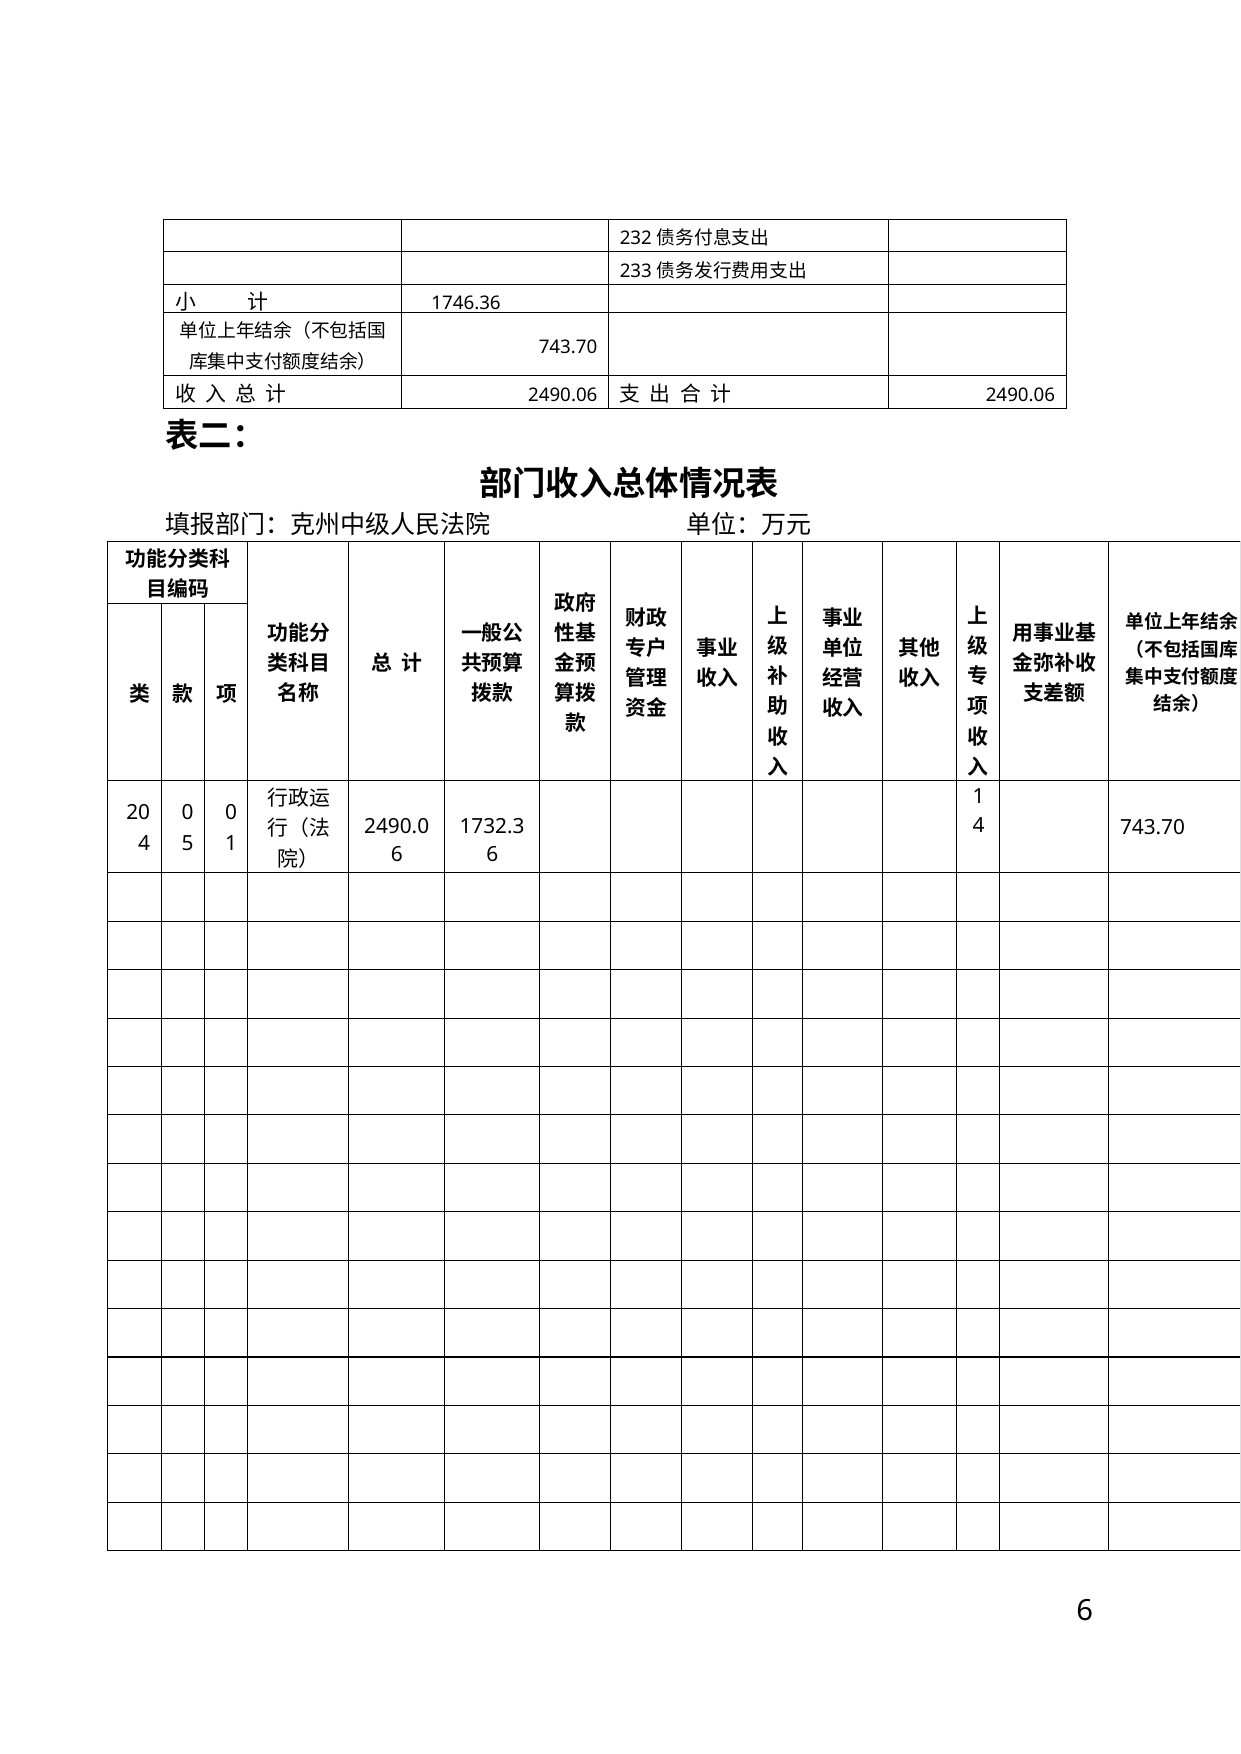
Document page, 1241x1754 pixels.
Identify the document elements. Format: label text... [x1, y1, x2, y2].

table_cell [162, 1261, 204, 1308]
table_cell [349, 873, 444, 921]
table_cell [1000, 1358, 1108, 1405]
table_cell [753, 1309, 802, 1356]
table_cell [753, 1406, 802, 1453]
table_cell [205, 1503, 247, 1550]
table_cell [803, 1164, 882, 1211]
table_cell [753, 873, 802, 921]
table_cell [682, 781, 752, 872]
table_cell [611, 922, 681, 969]
table_cell [803, 1212, 882, 1259]
table_cell [957, 1406, 999, 1453]
table_cell [205, 873, 247, 921]
table_header 上级补助收入 [753, 542, 802, 780]
table_cell [162, 922, 204, 969]
table_cell [162, 1406, 204, 1453]
table_cell [611, 1164, 681, 1211]
table_cell 01 [205, 781, 247, 872]
table_cell [682, 1261, 752, 1308]
table_cell [883, 1309, 956, 1356]
table_cell [682, 1115, 752, 1163]
table_cell [540, 1212, 610, 1259]
table_cell [349, 1454, 444, 1502]
table_cell [803, 781, 882, 872]
table_cell [248, 1503, 348, 1550]
table_cell [682, 1309, 752, 1356]
table_cell [753, 1115, 802, 1163]
table_cell 款 [162, 604, 204, 780]
table_cell [205, 1115, 247, 1163]
table_cell [803, 922, 882, 969]
table_cell [957, 922, 999, 969]
table_cell [883, 1212, 956, 1259]
table_cell [609, 285, 888, 312]
table_cell [445, 1019, 539, 1066]
table_cell [883, 1067, 956, 1114]
table_cell [402, 220, 608, 251]
table_cell [108, 1067, 161, 1114]
table_cell [803, 1406, 882, 1453]
text 表二： [165, 408, 1092, 457]
table_cell [164, 252, 401, 283]
table_cell [803, 1503, 882, 1550]
table_cell [803, 1067, 882, 1114]
table_header 上级专项收入 [957, 542, 999, 780]
table_cell [1000, 1212, 1108, 1259]
table_cell [1000, 781, 1108, 872]
table_cell [248, 1261, 348, 1308]
table_header 事业收入 [682, 542, 752, 780]
table_cell [162, 1309, 204, 1356]
table_cell [349, 1503, 444, 1550]
table_cell [883, 781, 956, 872]
table_cell [682, 873, 752, 921]
table_cell [682, 1067, 752, 1114]
table_cell [445, 873, 539, 921]
table_cell [445, 1454, 539, 1502]
table_cell [1000, 1406, 1108, 1453]
table_cell [1109, 1212, 1240, 1259]
table_cell [248, 1019, 348, 1066]
table_header 总 计 [349, 542, 444, 780]
table_cell [1000, 1503, 1108, 1550]
text 填报部门：克州中级人民法院 单位：万元 [165, 505, 1092, 541]
table_cell [162, 1503, 204, 1550]
table_cell [205, 1261, 247, 1308]
table_cell [1000, 970, 1108, 1017]
table_cell [108, 1309, 161, 1356]
table_cell [883, 1164, 956, 1211]
table_cell [162, 1164, 204, 1211]
table_header 财政专户管理资金 [611, 542, 681, 780]
table_cell 743.70 [1109, 781, 1240, 872]
table_cell 单位上年结余（不包括国库集中支付额度结余） [164, 313, 401, 375]
table_cell [108, 1019, 161, 1066]
table_cell [349, 1261, 444, 1308]
table_cell [803, 1358, 882, 1405]
table_cell [753, 1019, 802, 1066]
table_header 功能分类科目编码 [108, 542, 247, 603]
table_cell [349, 1019, 444, 1066]
table_cell [205, 1309, 247, 1356]
table_cell [611, 781, 681, 872]
table_cell [540, 873, 610, 921]
table_cell [248, 1164, 348, 1211]
table_cell [1000, 1454, 1108, 1502]
table_cell [753, 970, 802, 1017]
table_cell [611, 1067, 681, 1114]
table_cell [803, 1261, 882, 1308]
table_cell 233 债务发行费用支出 [609, 252, 888, 283]
table_cell [883, 970, 956, 1017]
table_cell 项 [205, 604, 247, 780]
table_cell [682, 970, 752, 1017]
table_cell [349, 1164, 444, 1211]
table_cell [803, 1454, 882, 1502]
table_cell [1000, 873, 1108, 921]
table_cell 14 [957, 781, 999, 872]
table_cell [1000, 1115, 1108, 1163]
table_cell [609, 313, 888, 375]
table_cell [957, 1164, 999, 1211]
table_cell [108, 1261, 161, 1308]
table_cell [1000, 1067, 1108, 1114]
table_cell [248, 1212, 348, 1259]
table_cell [540, 781, 610, 872]
table_cell [205, 1212, 247, 1259]
table_cell [248, 922, 348, 969]
table_cell [205, 1164, 247, 1211]
table_cell [682, 1358, 752, 1405]
table_cell [957, 1309, 999, 1356]
table_cell [445, 1067, 539, 1114]
table_cell [540, 1261, 610, 1308]
table_cell [540, 1309, 610, 1356]
table_cell [883, 1503, 956, 1550]
table_cell [682, 1019, 752, 1066]
table_cell [540, 1164, 610, 1211]
table_cell 类 [108, 604, 161, 780]
table_cell [957, 1454, 999, 1502]
table_cell [349, 1309, 444, 1356]
table_cell [611, 1212, 681, 1259]
table_cell [883, 1261, 956, 1308]
table_cell [1000, 1164, 1108, 1211]
table_cell [682, 922, 752, 969]
table_cell [1109, 1358, 1240, 1405]
table_header 单位上年结余（不包括国库集中支付额度结余） [1109, 542, 1240, 780]
table_cell [108, 922, 161, 969]
table_cell [753, 1164, 802, 1211]
table_cell [957, 1503, 999, 1550]
table_cell [957, 1212, 999, 1259]
table_cell [445, 922, 539, 969]
table_cell [162, 1358, 204, 1405]
table_cell 支 出 合 计 [609, 376, 888, 407]
table_cell [248, 1358, 348, 1405]
table_cell [540, 1019, 610, 1066]
table_cell [445, 970, 539, 1017]
table_cell 232 债务付息支出 [609, 220, 888, 251]
table_cell 05 [162, 781, 204, 872]
table_cell [205, 1454, 247, 1502]
table_cell [753, 1454, 802, 1502]
table_cell 2490.06 [349, 781, 444, 872]
table_cell [957, 1067, 999, 1114]
table_cell [889, 252, 1066, 283]
table_cell [402, 252, 608, 283]
table_cell [611, 1406, 681, 1453]
table_cell [349, 1406, 444, 1453]
table_cell [883, 1406, 956, 1453]
table_cell [445, 1261, 539, 1308]
table_cell [957, 970, 999, 1017]
table_header 一般公共预算拨款 [445, 542, 539, 780]
table_cell [445, 1115, 539, 1163]
table_cell [248, 1309, 348, 1356]
table_cell [540, 1115, 610, 1163]
table_cell [248, 970, 348, 1017]
table_cell 1746.36 [402, 285, 608, 312]
table_cell [682, 1503, 752, 1550]
table_cell [1109, 1115, 1240, 1163]
table_cell [1109, 1164, 1240, 1211]
table_cell [1109, 970, 1240, 1017]
table_cell [162, 873, 204, 921]
table_cell [349, 970, 444, 1017]
table_cell [108, 1503, 161, 1550]
table_cell [248, 1115, 348, 1163]
table_cell [445, 1503, 539, 1550]
table_cell [445, 1358, 539, 1405]
table_cell [162, 1115, 204, 1163]
table_cell [205, 1067, 247, 1114]
table_cell [205, 1406, 247, 1453]
table_cell [162, 1454, 204, 1502]
table_cell [162, 970, 204, 1017]
table_cell [164, 220, 401, 251]
table_cell 收 入 总 计 [164, 376, 401, 407]
table_cell [753, 781, 802, 872]
table_cell [611, 1019, 681, 1066]
table_cell [108, 1164, 161, 1211]
table_cell [957, 1115, 999, 1163]
table_cell [803, 970, 882, 1017]
table_cell [1000, 1019, 1108, 1066]
table_cell [1109, 1019, 1240, 1066]
table_cell [349, 1358, 444, 1405]
table_cell [445, 1164, 539, 1211]
table_cell [889, 313, 1066, 375]
table_cell [1109, 922, 1240, 969]
table_cell [611, 970, 681, 1017]
table_cell [889, 220, 1066, 251]
table_cell [205, 922, 247, 969]
table_cell [1000, 1261, 1108, 1308]
table_cell [753, 1212, 802, 1259]
table_cell [611, 1358, 681, 1405]
table_cell [611, 1115, 681, 1163]
table_cell [1109, 1406, 1240, 1453]
table_cell [753, 1358, 802, 1405]
table_cell [803, 1309, 882, 1356]
table_cell [540, 1454, 610, 1502]
table_cell [248, 1454, 348, 1502]
table_cell [883, 1454, 956, 1502]
table_cell [883, 873, 956, 921]
table_cell [205, 970, 247, 1017]
table_cell [957, 1358, 999, 1405]
table_header 用事业基金弥补收支差额 [1000, 542, 1108, 780]
table_cell [248, 1406, 348, 1453]
table_cell [108, 1115, 161, 1163]
table_cell [753, 922, 802, 969]
table_cell [162, 1067, 204, 1114]
table_header 功能分类科目名称 [248, 542, 348, 780]
table_cell [957, 873, 999, 921]
table_cell [883, 922, 956, 969]
table_cell [540, 970, 610, 1017]
table_header 其他收入 [883, 542, 956, 780]
table_cell 小 计 [164, 285, 401, 312]
table_cell [753, 1503, 802, 1550]
table_cell [883, 1358, 956, 1405]
table_cell [540, 1358, 610, 1405]
table_cell [540, 1503, 610, 1550]
table_cell [349, 1212, 444, 1259]
table_cell [803, 1115, 882, 1163]
table_cell [248, 1067, 348, 1114]
table_cell [349, 1067, 444, 1114]
table_cell [803, 873, 882, 921]
table_cell [753, 1261, 802, 1308]
table_cell [1109, 1067, 1240, 1114]
table_cell [540, 922, 610, 969]
table_cell [162, 1019, 204, 1066]
table_cell [889, 285, 1066, 312]
table_cell [108, 1406, 161, 1453]
table_cell [349, 1115, 444, 1163]
table_cell 2490.06 [889, 376, 1066, 407]
table_cell [108, 1358, 161, 1405]
table_cell [1000, 922, 1108, 969]
table_cell [205, 1358, 247, 1405]
table_cell [1109, 873, 1240, 921]
table_cell [611, 1503, 681, 1550]
table_cell [957, 1261, 999, 1308]
text 部门收入总体情况表 [165, 457, 1092, 505]
table_cell [682, 1406, 752, 1453]
table_cell [248, 873, 348, 921]
table_cell [682, 1164, 752, 1211]
table_header 政府性基金预算拨款 [540, 542, 610, 780]
table_cell 204 [108, 781, 161, 872]
table_cell [108, 970, 161, 1017]
table_cell 743.70 [402, 313, 608, 375]
table_cell [1109, 1309, 1240, 1356]
table_cell [349, 922, 444, 969]
table_cell [162, 1212, 204, 1259]
table_cell 2490.06 [402, 376, 608, 407]
table_cell [883, 1019, 956, 1066]
table_cell [1109, 1261, 1240, 1308]
table_cell [108, 1212, 161, 1259]
table_cell [1000, 1309, 1108, 1356]
table_cell [883, 1115, 956, 1163]
table_cell [108, 873, 161, 921]
table_cell [445, 1309, 539, 1356]
table_cell 1732.36 [445, 781, 539, 872]
table_cell [611, 1309, 681, 1356]
table_cell [682, 1212, 752, 1259]
table_cell [108, 1454, 161, 1502]
table_header 事业单位经营收入 [803, 542, 882, 780]
table_cell [611, 1261, 681, 1308]
table_cell [803, 1019, 882, 1066]
table_cell [1109, 1454, 1240, 1502]
table_cell [540, 1406, 610, 1453]
table_cell [445, 1212, 539, 1259]
table_cell [1109, 1503, 1240, 1550]
table_cell [540, 1067, 610, 1114]
table_cell [611, 1454, 681, 1502]
table_cell [205, 1019, 247, 1066]
table_cell [957, 1019, 999, 1066]
table_cell [753, 1067, 802, 1114]
table_cell [611, 873, 681, 921]
table_cell [445, 1406, 539, 1453]
table_cell [682, 1454, 752, 1502]
table_cell 行政运行（法院） [248, 781, 348, 872]
